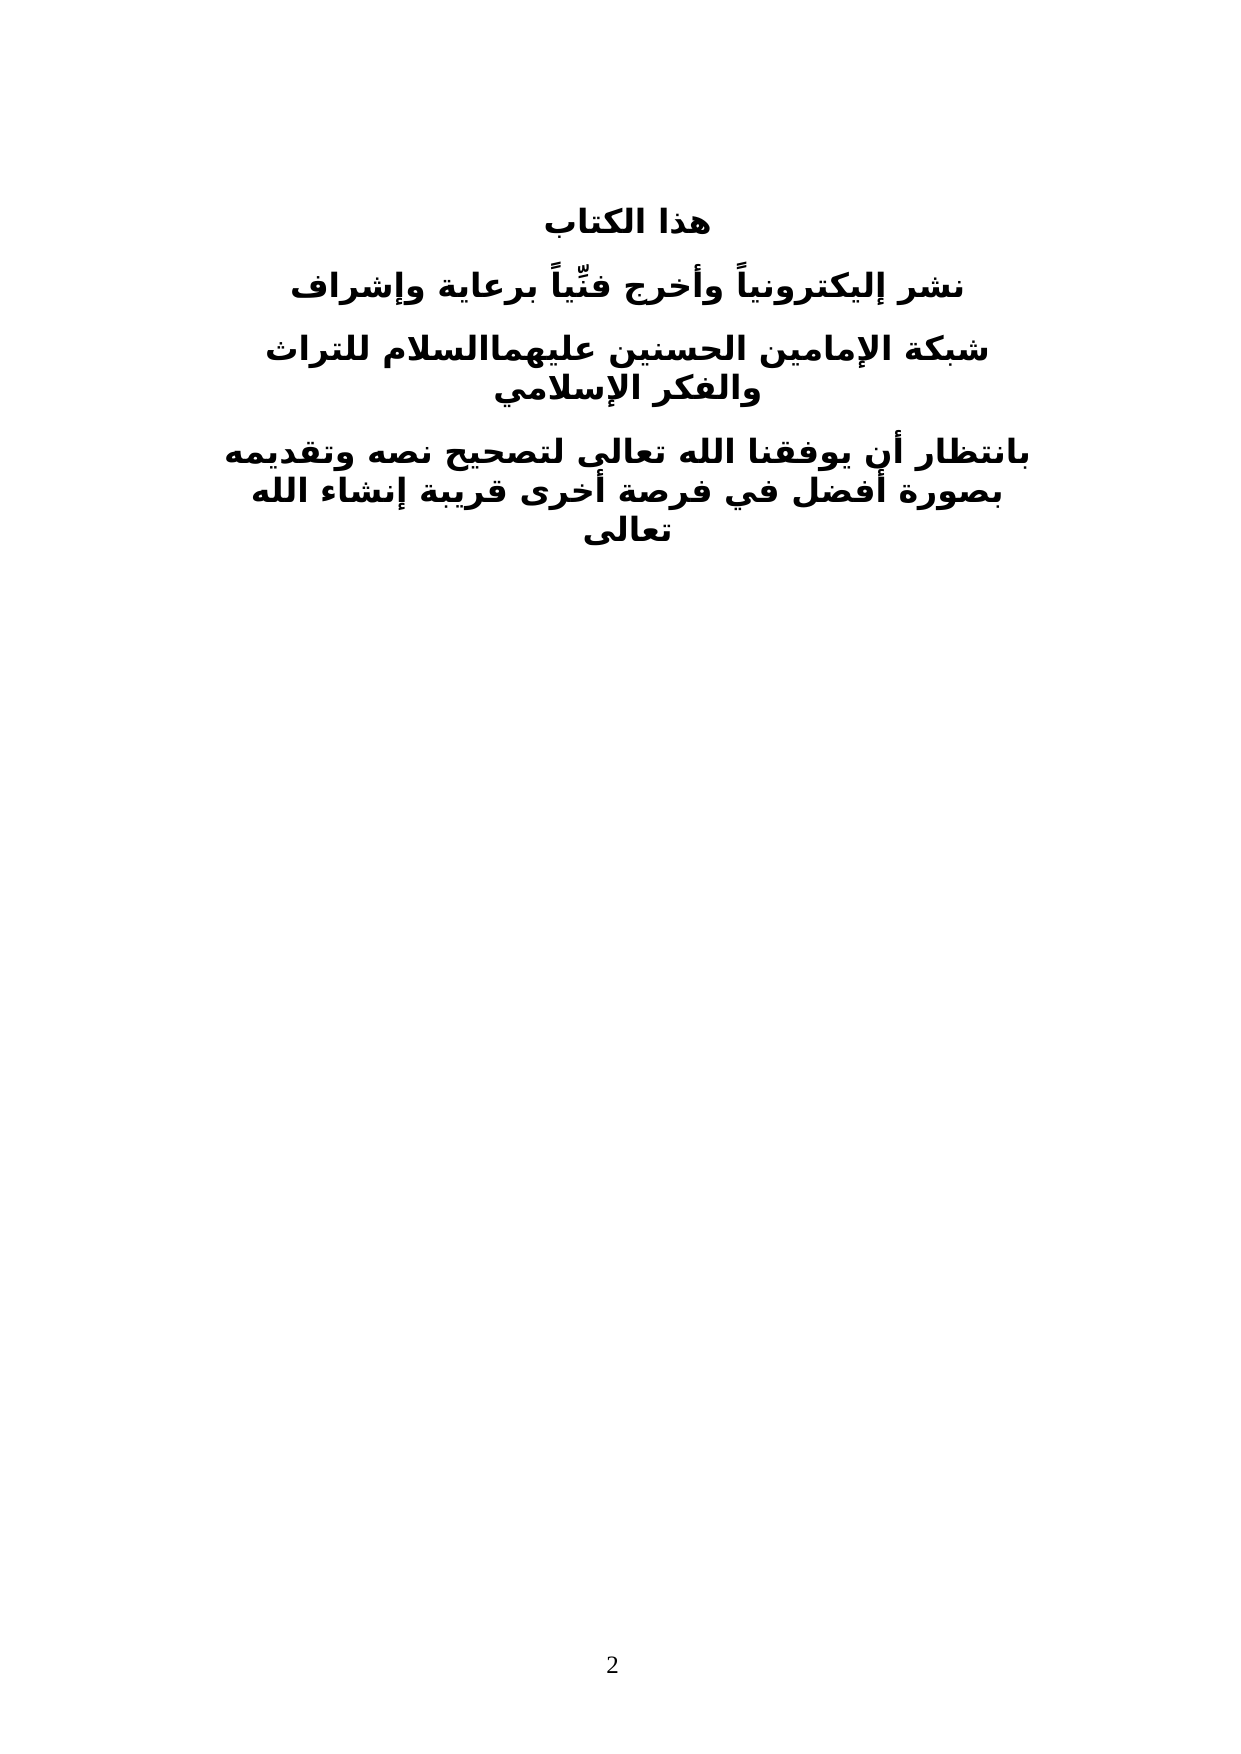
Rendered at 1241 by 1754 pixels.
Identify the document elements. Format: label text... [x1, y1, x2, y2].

text نشر إليكترونياً وأخرج فنِّياً برعاية وإشراف [222, 266, 1033, 305]
text شبكة الإمامين الحسنين عليهما‌السلام للتراث والفكر الإسلامي [222, 330, 1033, 408]
text بانتظار أن يوفقنا الله تعالى لتصحيح نصه وتقديمه بصورة أفضل في فرصة أخرى قريبة إنشاء الله تعالى [222, 433, 1033, 549]
text هذا الكتاب [222, 202, 1033, 241]
